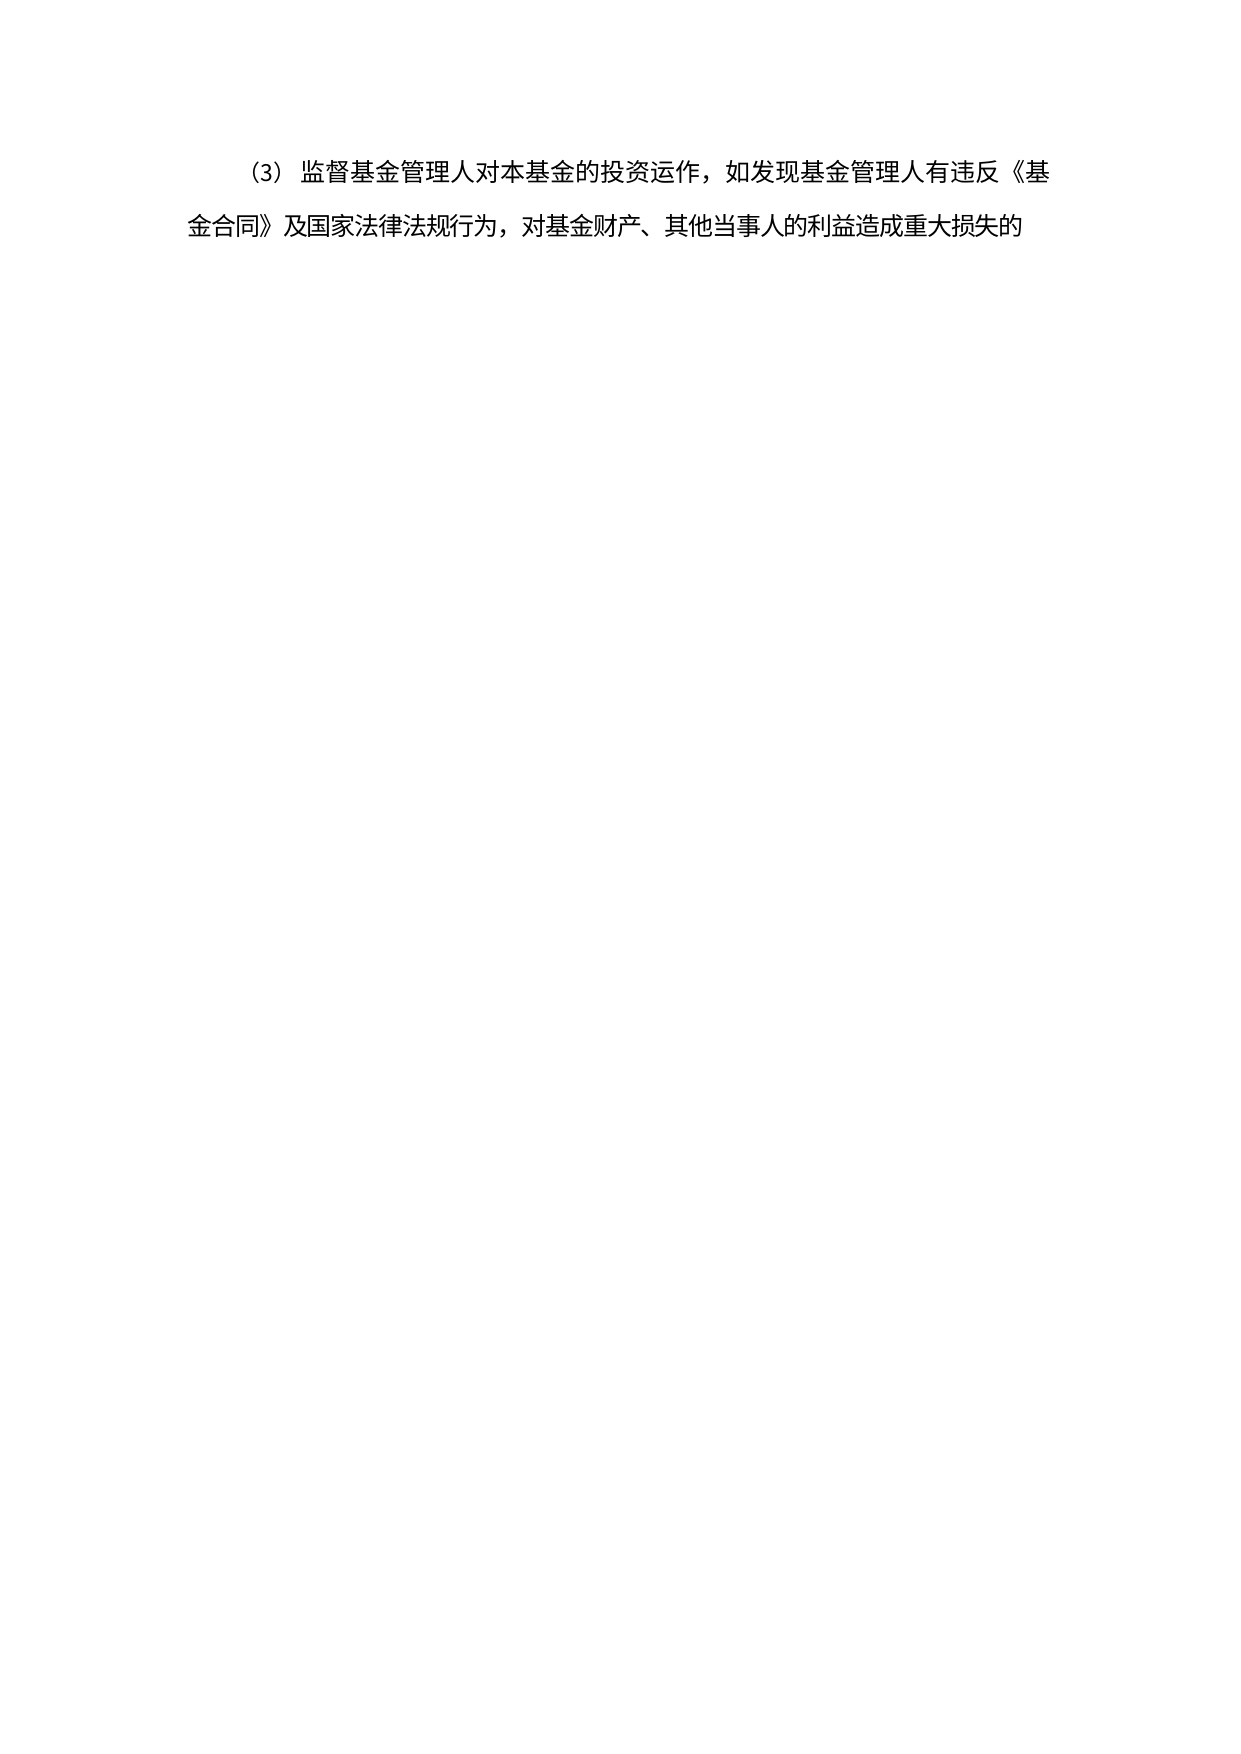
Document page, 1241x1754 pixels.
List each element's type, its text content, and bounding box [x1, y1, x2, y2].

list 监督基金管理人对本基金的投资运作，如发现基金管理人有违反《基金合同》及国家法律法规行为，对基金财产、其他当事人的利益造成重大损失的 [187, 152, 1053, 243]
